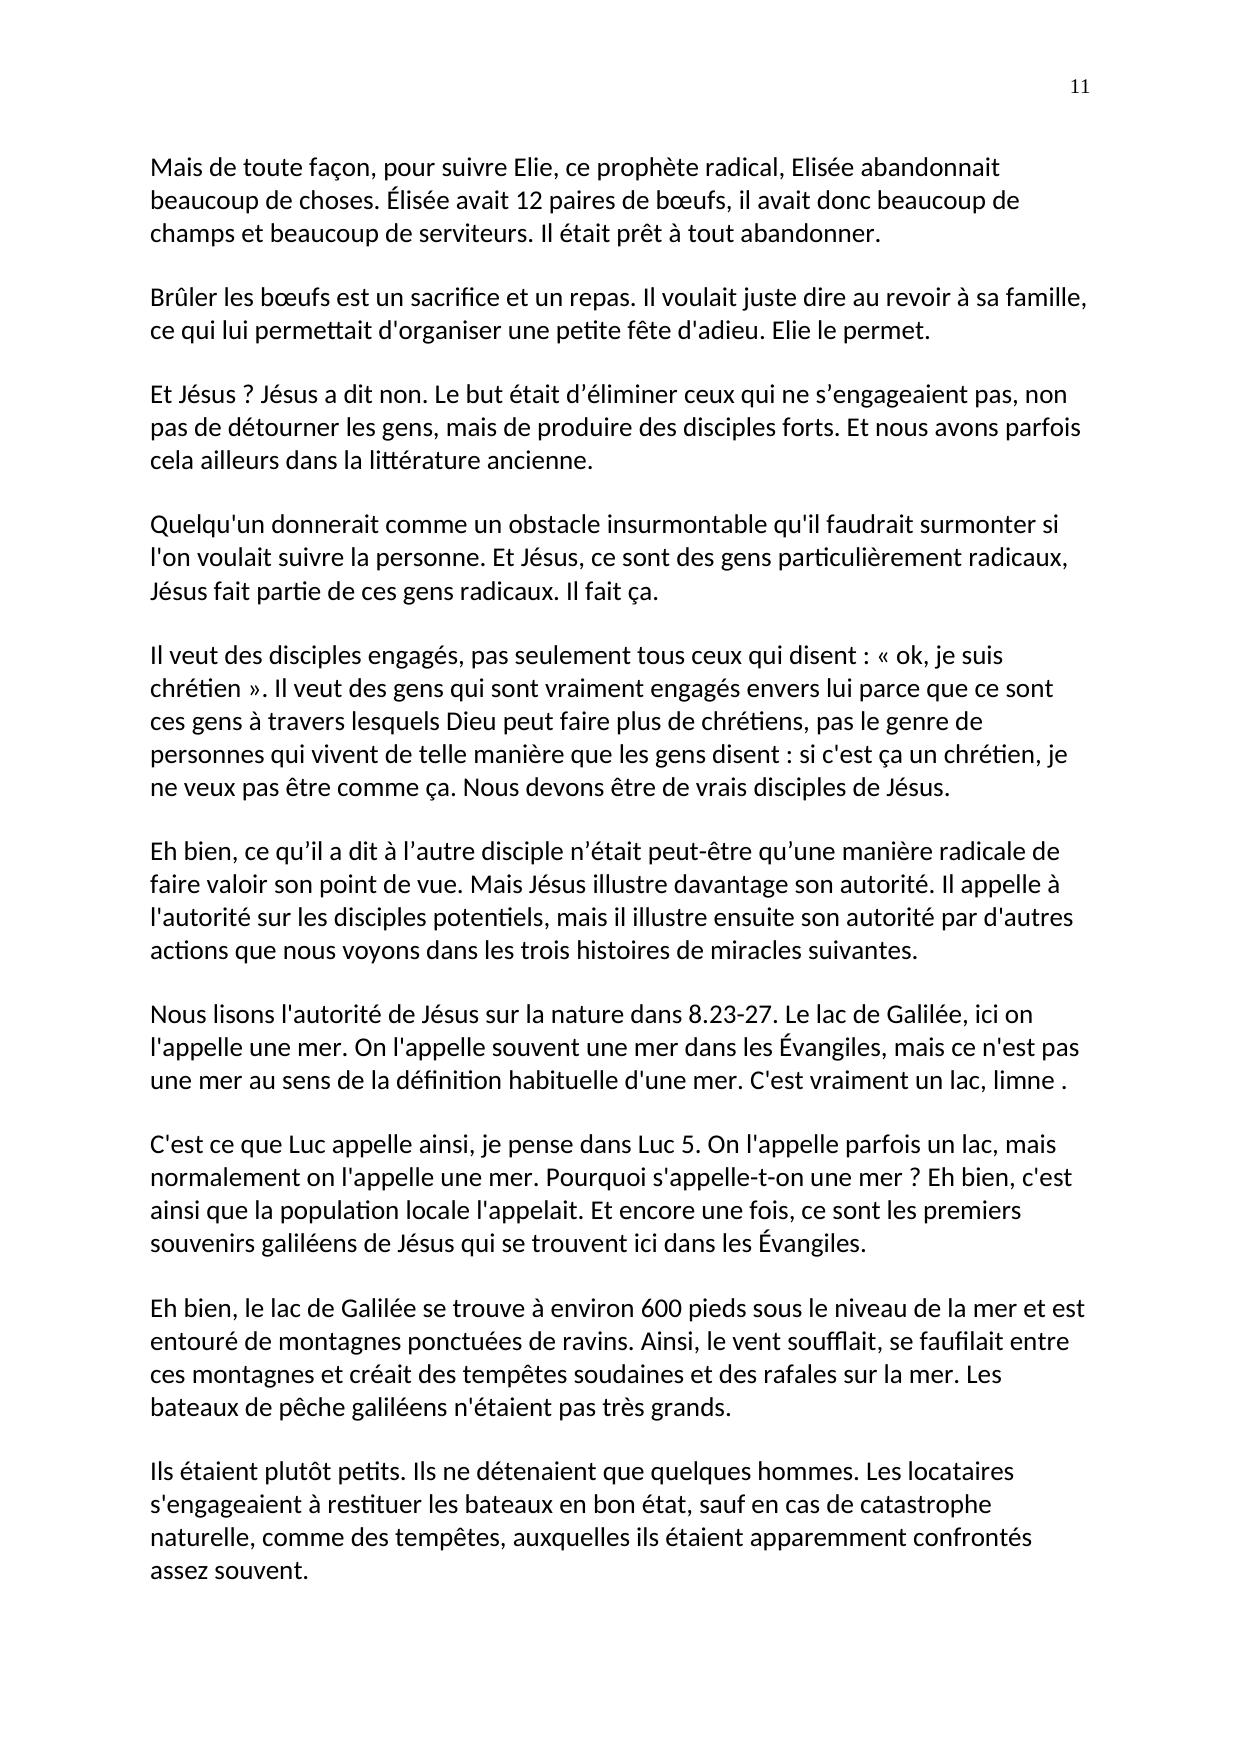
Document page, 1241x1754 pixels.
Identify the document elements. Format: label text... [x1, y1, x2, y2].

text Eh bien, ce qu’il a dit à l’autre disciple n’était peut-être qu’une manière radicale de faire valoir son point de vue. Mais Jésus illustre davantage son autorité. Il appelle à l'autorité sur les disciples potentiels, mais il illustre ensuite son autorité par d'autres actions que nous voyons dans les trois histoires de miracles suivantes. [150, 834, 1090, 966]
text Eh bien, le lac de Galilée se trouve à environ 600 pieds sous le niveau de la mer et est entouré de montagnes ponctuées de ravins. Ainsi, le vent soufflait, se faufilait entre ces montagnes et créait des tempêtes soudaines et des rafales sur la mer. Les bateaux de pêche galiléens n'étaient pas très grands. [150, 1291, 1090, 1423]
text Mais de toute façon, pour suivre Elie, ce prophète radical, Elisée abandonnait beaucoup de choses. Élisée avait 12 paires de bœufs, il avait donc beaucoup de champs et beaucoup de serviteurs. Il était prêt à tout abandonner. [150, 150, 1090, 249]
text Brûler les bœufs est un sacrifice et un repas. Il voulait juste dire au revoir à sa famille, ce qui lui permettait d'organiser une petite fête d'adieu. Elie le permet. [150, 280, 1090, 346]
text Quelqu'un donnerait comme un obstacle insurmontable qu'il faudrait surmonter si l'on voulait suivre la personne. Et Jésus, ce sont des gens particulièrement radicaux, Jésus fait partie de ces gens radicaux. Il fait ça. [150, 508, 1090, 607]
text Nous lisons l'autorité de Jésus sur la nature dans 8.23-27. Le lac de Galilée, ici on l'appelle une mer. On l'appelle souvent une mer dans les Évangiles, mais ce n'est pas une mer au sens de la définition habituelle d'une mer. C'est vraiment un lac, limne . [150, 997, 1090, 1096]
text Et Jésus ? Jésus a dit non. Le but était d’éliminer ceux qui ne s’engageaient pas, non pas de détourner les gens, mais de produire des disciples forts. Et nous avons parfois cela ailleurs dans la littérature ancienne. [150, 377, 1090, 476]
text Il veut des disciples engagés, pas seulement tous ceux qui disent : « ok, je suis chrétien ». Il veut des gens qui sont vraiment engagés envers lui parce que ce sont ces gens à travers lesquels Dieu peut faire plus de chrétiens, pas le genre de personnes qui vivent de telle manière que les gens disent : si c'est ça un chrétien, je ne veux pas être comme ça. Nous devons être de vrais disciples de Jésus. [150, 638, 1090, 803]
text Ils étaient plutôt petits. Ils ne détenaient que quelques hommes. Les locataires s'engageaient à restituer les bateaux en bon état, sauf en cas de catastrophe naturelle, comme des tempêtes, auxquelles ils étaient apparemment confrontés assez souvent. [150, 1454, 1090, 1586]
text C'est ce que Luc appelle ainsi, je pense dans Luc 5. On l'appelle parfois un lac, mais normalement on l'appelle une mer. Pourquoi s'appelle-t-on une mer ? Eh bien, c'est ainsi que la population locale l'appelait. Et encore une fois, ce sont les premiers souvenirs galiléens de Jésus qui se trouvent ici dans les Évangiles. [150, 1127, 1090, 1259]
